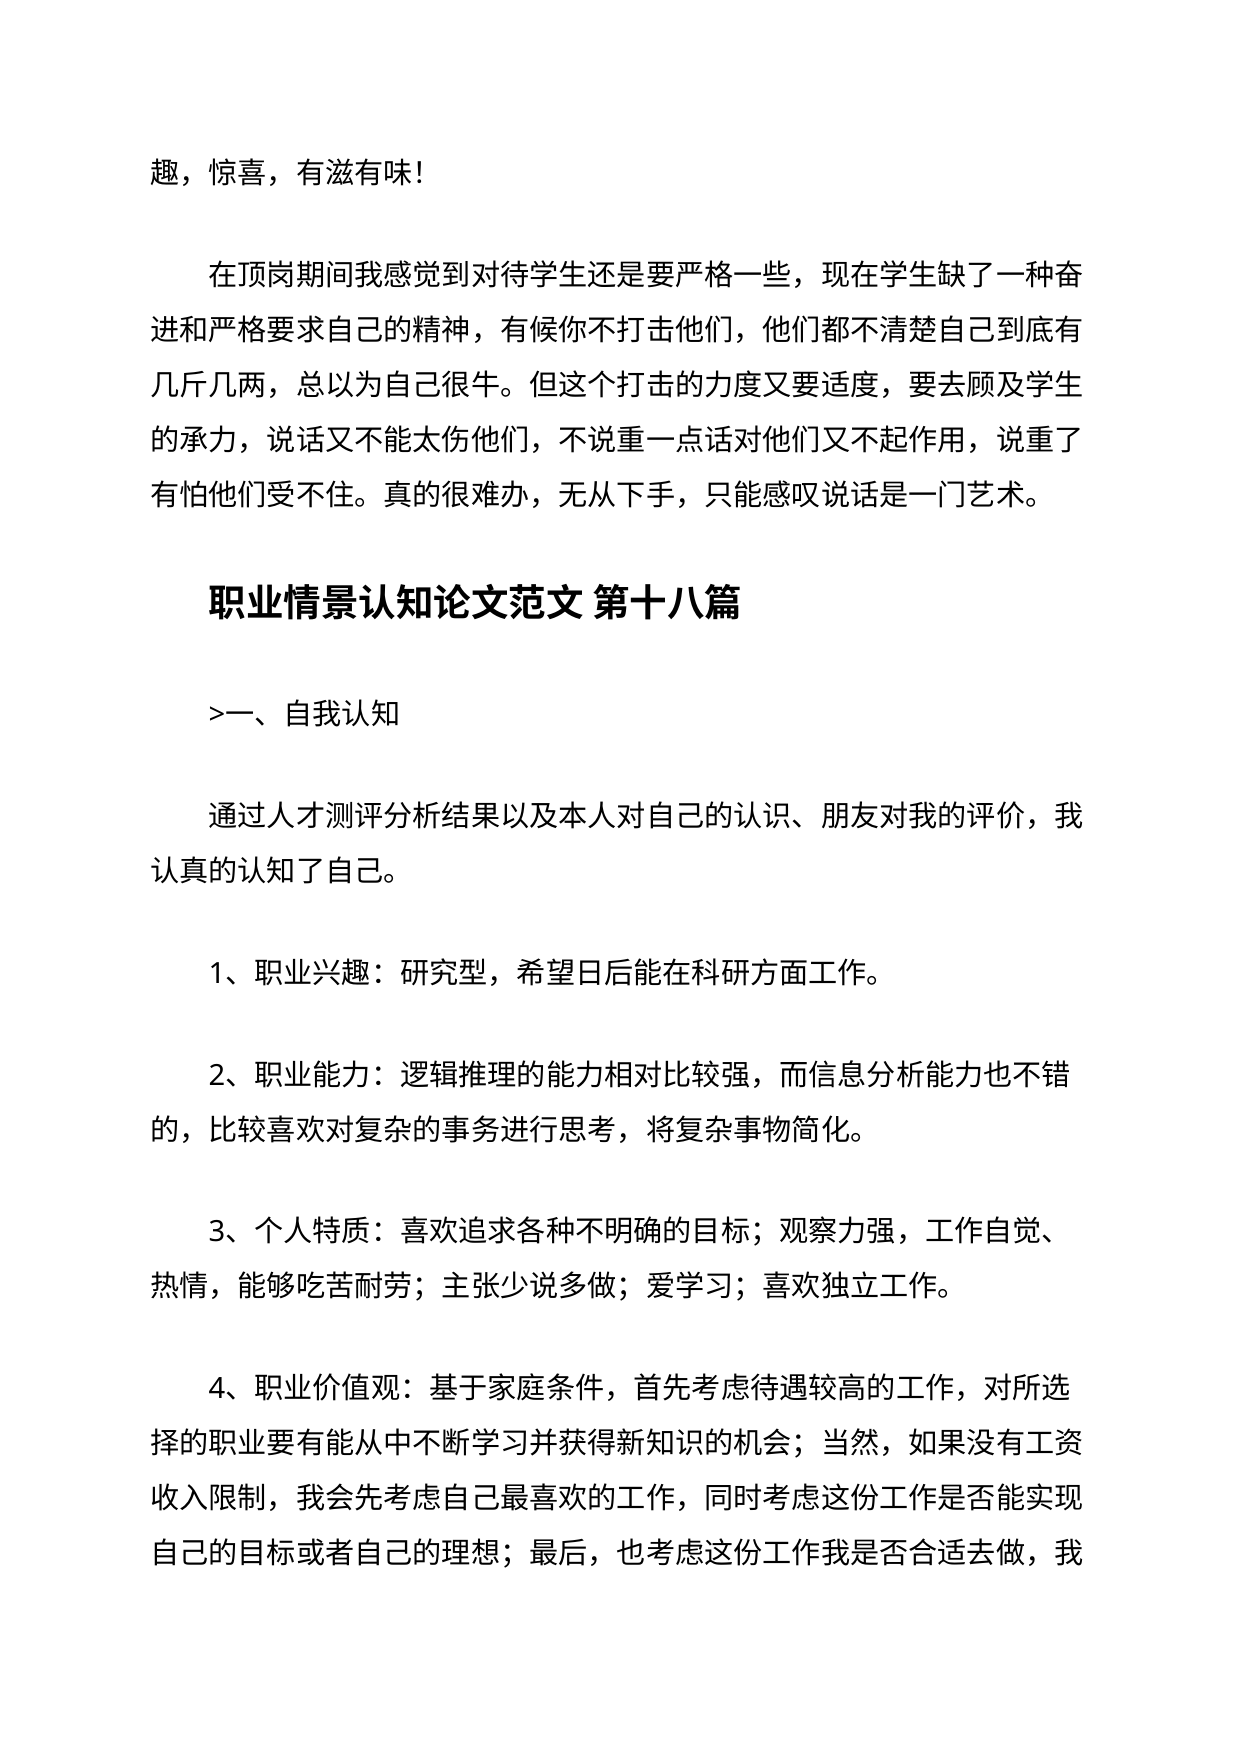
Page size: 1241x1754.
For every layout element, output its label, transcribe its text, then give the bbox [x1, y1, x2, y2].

text 3、个人特质：喜欢追求各种不明确的目标；观察力强，工作自觉、热情，能够吃苦耐劳；主张少说多做；爱学习；喜欢独立工作。 [150, 1208, 1090, 1305]
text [150, 1365, 1090, 1572]
text 1、职业兴趣：研究型，希望日后能在科研方面工作。 [150, 949, 1090, 992]
text >一、自我认知 [150, 691, 1090, 733]
text 在顶岗期间我感觉到对待学生还是要严格一些，现在学生缺了一种奋进和严格要求自己的精神，有候你不打击他们，他们都不清楚自己到底有几斤几两，总以为自己很牛。但这个打击的力度又要适度，要去顾及学生的承力，说话又不能太伤他们，不说重一点话对他们又不起作用，说重了有怕他们受不住。真的很难办，无从下手，只能感叹说话是一门艺术。 [150, 252, 1090, 514]
text 职业情景认知论文范文 第十八篇 [150, 573, 1090, 627]
text 2、职业能力：逻辑推理的能力相对比较强，而信息分析能力也不错的，比较喜欢对复杂的事务进行思考，将复杂事物简化。 [150, 1051, 1090, 1148]
text 通过人才测评分析结果以及本人对自己的认识、朋友对我的评价，我认真的认知了自己。 [150, 792, 1090, 890]
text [150, 150, 1090, 192]
